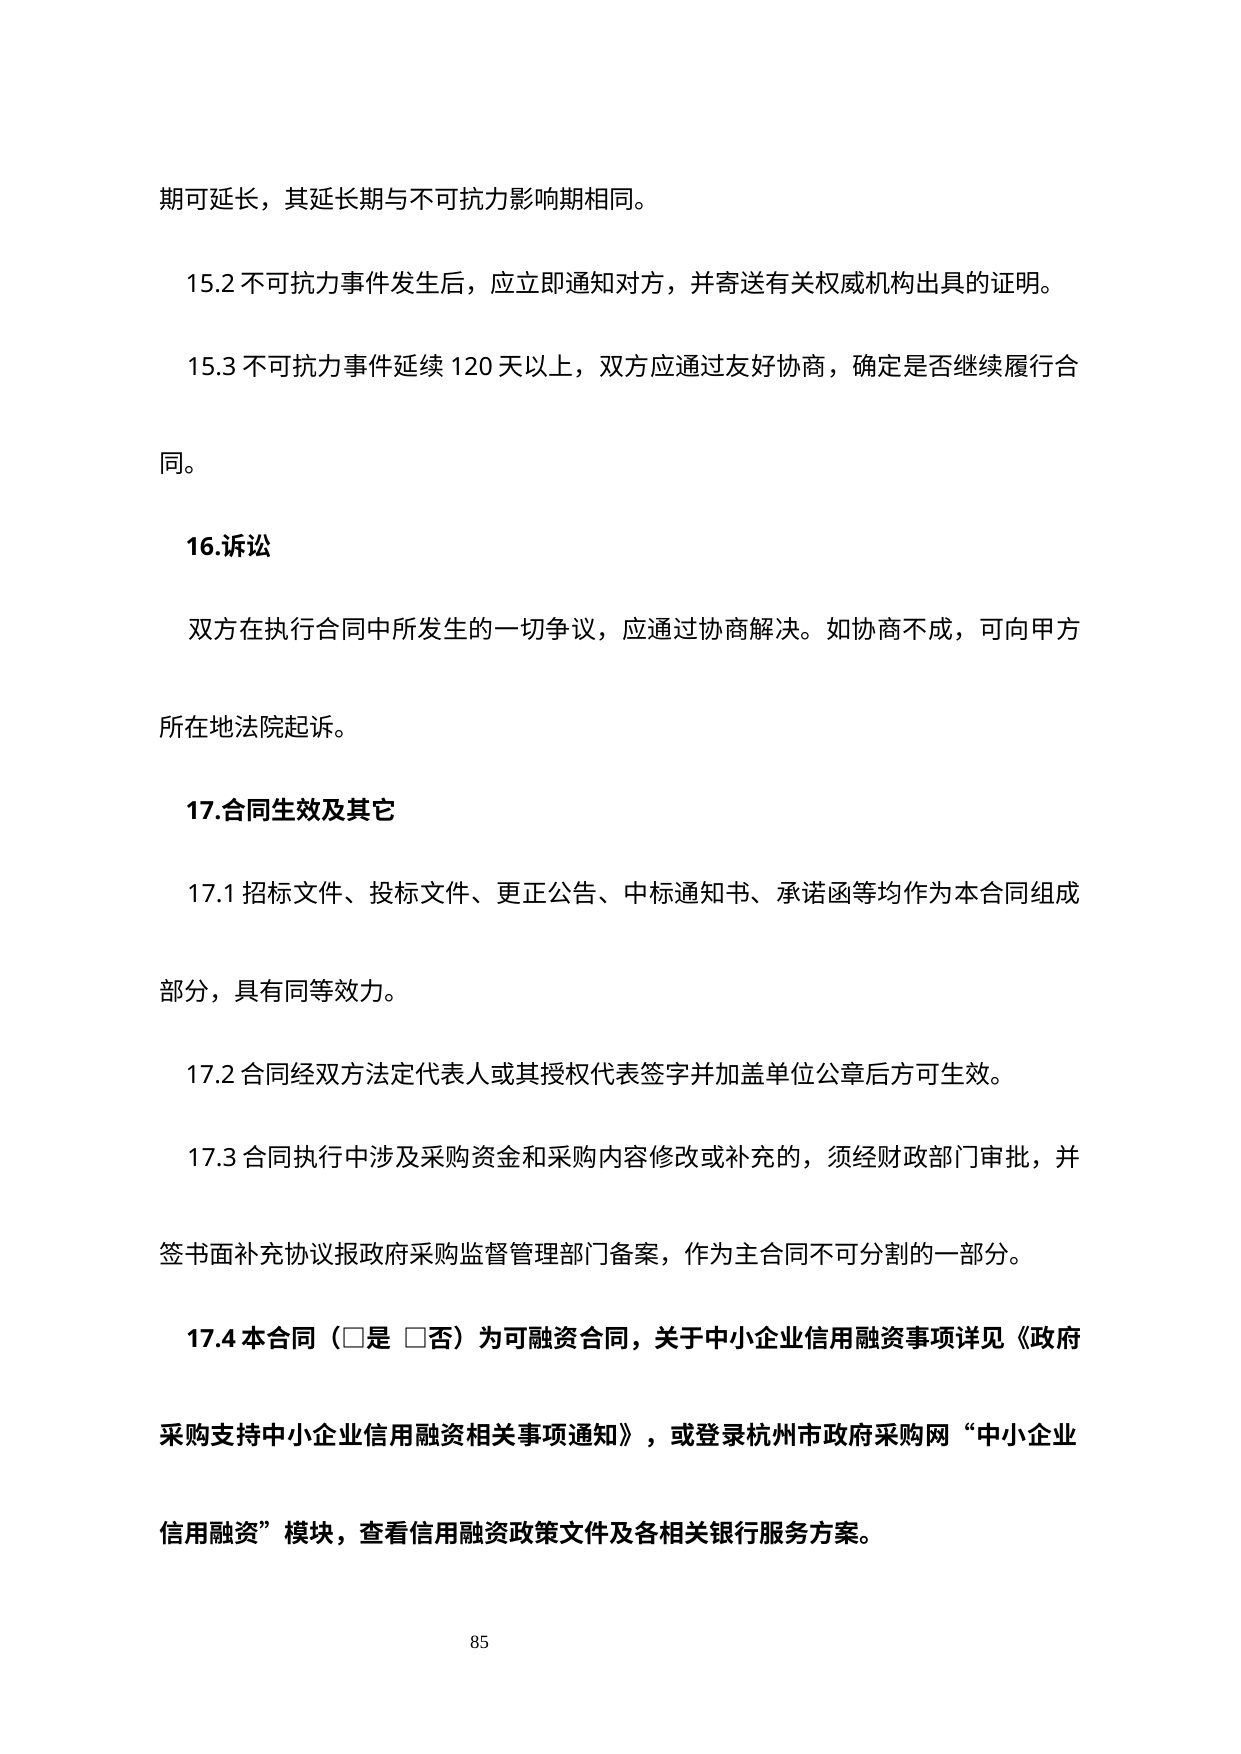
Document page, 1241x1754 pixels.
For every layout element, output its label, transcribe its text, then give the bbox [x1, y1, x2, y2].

text 17.2合同经双方法定代表人或其授权代表签字并加盖单位公章后方可生效。 [159, 1040, 1081, 1105]
text 17.合同生效及其它 [159, 776, 1081, 841]
text 17.1招标文件、投标文件、更正公告、中标通知书、承诺函等均作为本合同组成部分，具有同等效力。 [159, 859, 1081, 1022]
text 15.2不可抗力事件发生后，应立即通知对方，并寄送有关权威机构出具的证明。 [159, 249, 1081, 314]
text 双方在执行合同中所发生的一切争议，应通过协商解决。如协商不成，可向甲方所在地法院起诉。 [159, 596, 1081, 758]
text 17.4本合同（□是 □否）为可融资合同，关于中小企业信用融资事项详见《政府采购支持中小企业信用融资相关事项通知》，或登录杭州市政府采购网“中小企业信用融资”模块，查看信用融资政策文件及各相关银行服务方案。 [159, 1304, 1081, 1564]
text 16.诉讼 [159, 512, 1081, 577]
text 17.3合同执行中涉及采购资金和采购内容修改或补充的，须经财政部门审批，并签书面补充协议报政府采购监督管理部门备案，作为主合同不可分割的一部分。 [159, 1123, 1081, 1286]
text 15.3不可抗力事件延续120天以上，双方应通过友好协商，确定是否继续履行合同。 [159, 332, 1081, 494]
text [159, 166, 1081, 231]
